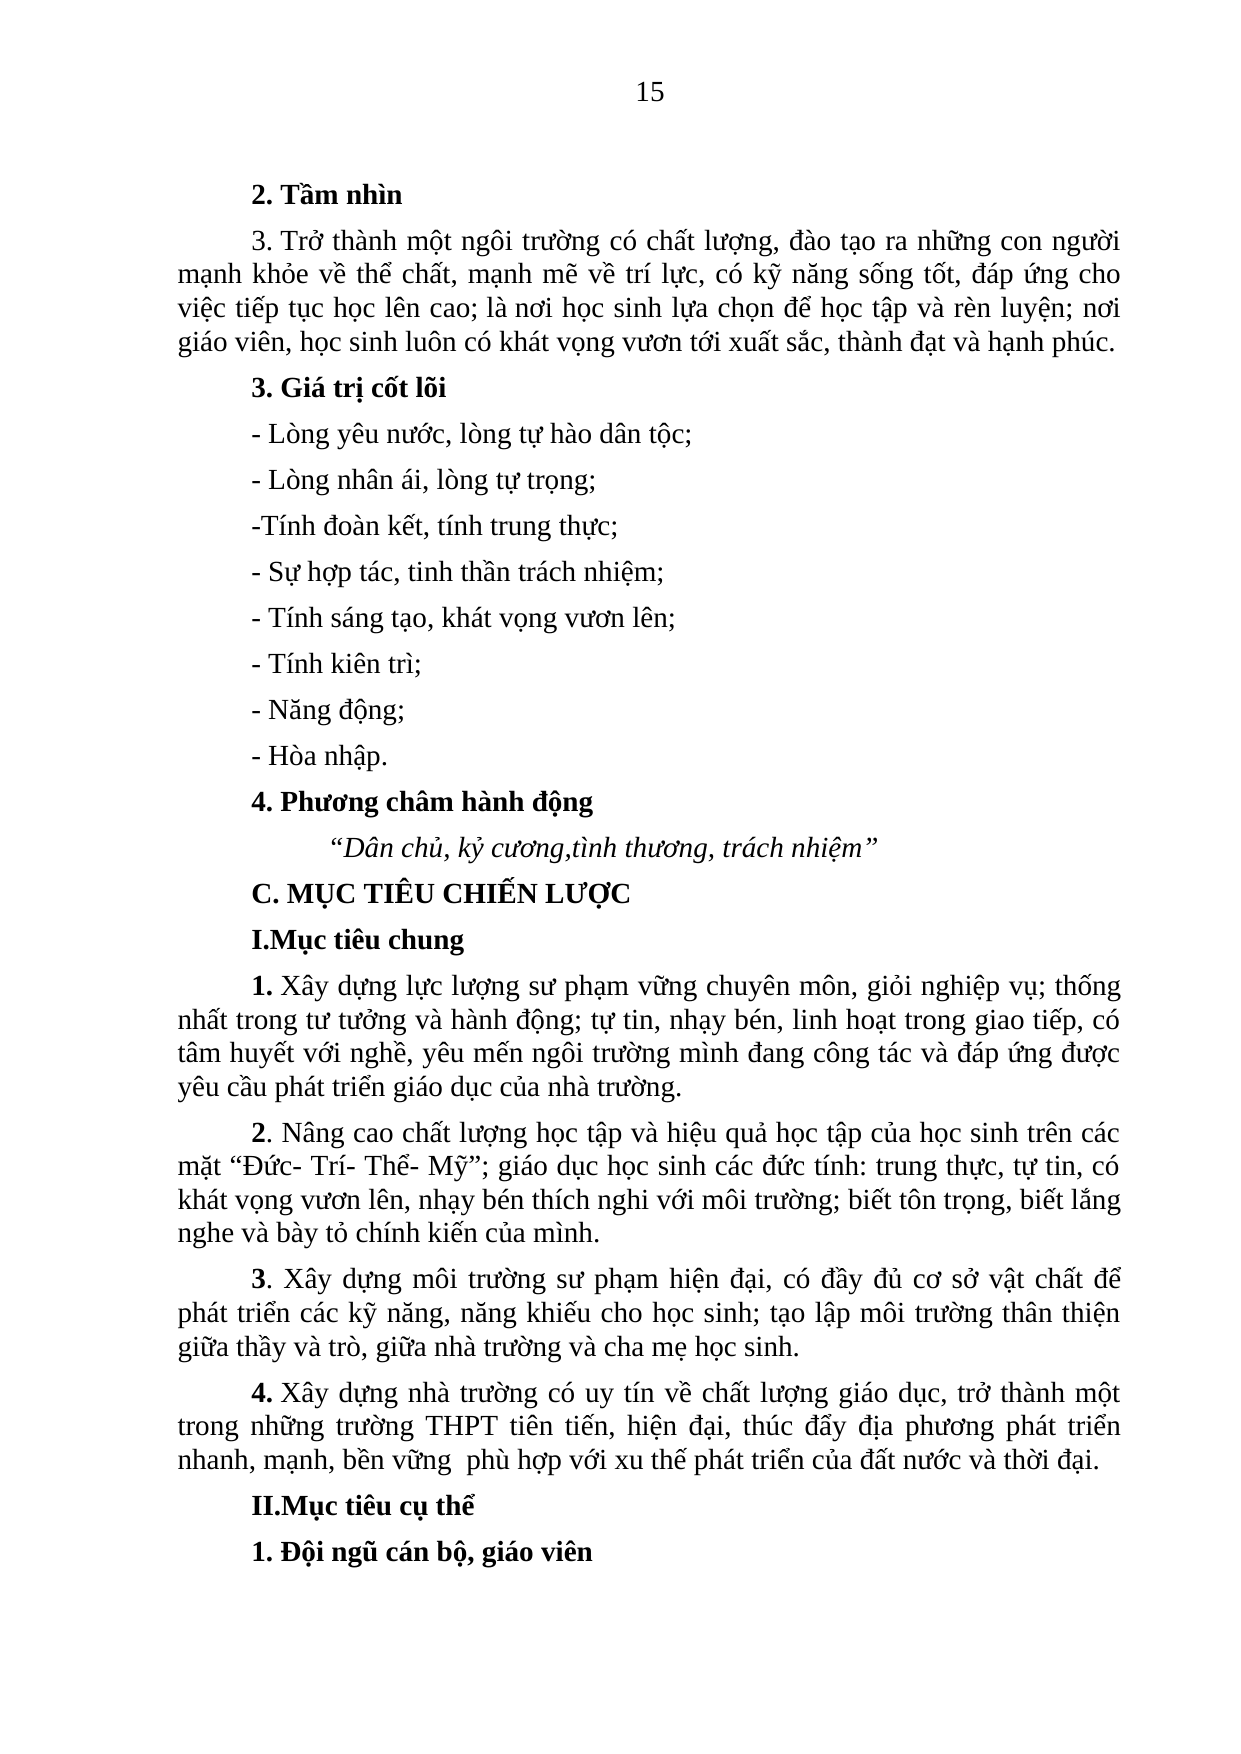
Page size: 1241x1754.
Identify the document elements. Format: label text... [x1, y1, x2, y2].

text - Tính sáng tạo, khát vọng vươn lên; [177, 600, 1122, 633]
text C. MỤC TIÊU CHIẾN LƯỢC [177, 876, 1122, 910]
text 3. Giá trị cốt lõi [177, 370, 1122, 403]
text -Tính đoàn kết, tính trung thực; [177, 508, 1122, 541]
text “Dân chủ, kỷ cương,tình thương, trách nhiệm” [252, 830, 1122, 864]
text 1. Xây dựng lực lượng sư phạm vững chuyên môn, giỏi nghiệp vụ; thống nhất trong tư tưởng và hành động; tự tin, nhạy bén, linh hoạt trong giao tiếp, có tâm huyết với nghề, yêu mến ngôi trường mình đang công tác và đáp ứng được yêu cầu phát triển giáo dục của nhà trường. [177, 968, 1122, 1102]
text II.Mục tiêu cụ thể [177, 1488, 1122, 1521]
list Tầm nhìn [177, 177, 1122, 211]
text - Hòa nhập. [177, 738, 1122, 772]
text 4. Xây dựng nhà trường có uy tín về chất lượng giáo dục, trở thành một trong những trường THPT tiên tiến, hiện đại, thúc đẩy địa phương phát triển nhanh, mạnh, bền vững phù hợp với xu thế phát triển của đất nước và thời đại. [177, 1375, 1122, 1475]
text 2. Nâng cao chất lượng học tập và hiệu quả học tập của học sinh trên các mặt “Đức- Trí- Thể- Mỹ”; giáo dục học sinh các đức tính: trung thực, tự tin, có khát vọng vươn lên, nhạy bén thích nghi với môi trường; biết tôn trọng, biết lắng nghe và bày tỏ chính kiến của mình. [177, 1115, 1122, 1249]
text - Tính kiên trì; [177, 646, 1122, 679]
text - Năng động; [177, 692, 1122, 726]
text 4. Phương châm hành động [177, 784, 1122, 818]
text - Lòng yêu nước, lòng tự hào dân tộc; [177, 416, 1122, 449]
list Trở thành một ngôi trường có chất lượng, đào tạo ra những con người mạnh khỏe về thể chất, mạnh mẽ về trí lực, có kỹ năng sống tốt, đáp ứng cho việc tiếp tục học lên cao; là nơi học sinh lựa chọn để học tập và rèn luyện; nơi giáo viên, học sinh luôn có khát vọng vươn tới xuất sắc, thành đạt và hạnh phúc. [177, 223, 1122, 357]
text I.Mục tiêu chung [177, 922, 1122, 956]
text - Sự hợp tác, tinh thần trách nhiệm; [177, 554, 1122, 587]
text 1. Đội ngũ cán bộ, giáo viên [177, 1534, 1122, 1567]
text - Lòng nhân ái, lòng tự trọng; [177, 462, 1122, 495]
text 3. Xây dựng môi trường sư phạm hiện đại, có đầy đủ cơ sở vật chất để phát triển các kỹ năng, năng khiếu cho học sinh; tạo lập môi trường thân thiện giữa thầy và trò, giữa nhà trường và cha mẹ học sinh. [177, 1262, 1122, 1362]
